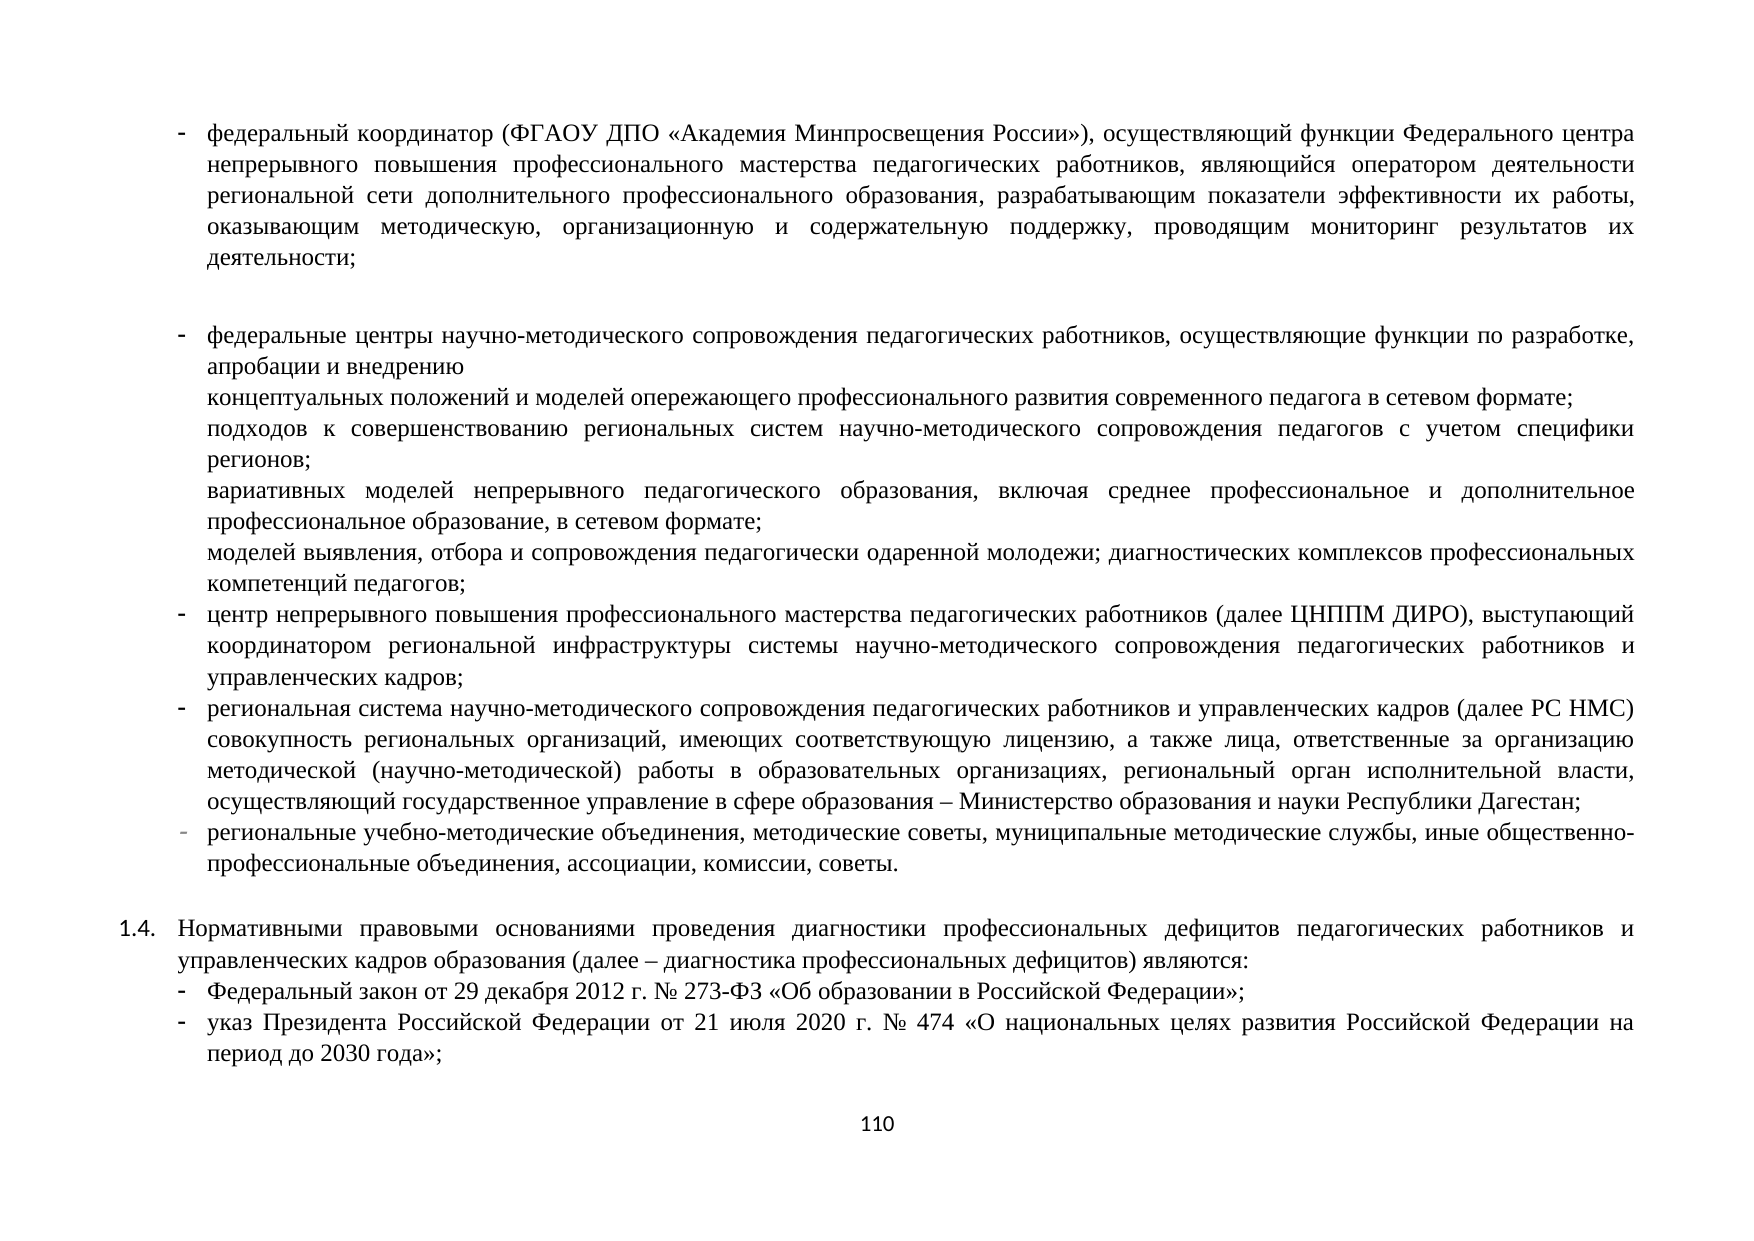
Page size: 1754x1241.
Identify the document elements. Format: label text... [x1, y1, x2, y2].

list подходов к совершенствованию региональных систем научно-методического сопровождения педагогов с учетом специфики регионов; [207, 413, 1636, 473]
list региональная система научно-методического сопровождения педагогических работников и управленческих кадров (далее PC HMC) совокупность региональных организаций, имеющих соответствующую лицензию, а также лица, ответственные за организацию методической (научно-методической) работы в образовательных организациях, региональный орган исполнительной власти, осуществляющий государственное управление в сфере образования – Министерство образования и науки Республики Дагестан; [177, 693, 1636, 814]
list федеральные центры научно-методического сопровождения педагогических работников, осуществляющие функции по разработке, апробации и внедрению [177, 320, 1636, 380]
list указ Президента Российской Федерации от 21 июля 2020 г. № 474 «О национальных целях развития Российской Федерации на период до 2030 года»; [177, 1007, 1636, 1067]
list моделей выявления, отбора и сопровождения педагогически одаренной молодежи; диагностических комплексов профессиональных компетенций педагогов; [207, 537, 1636, 597]
list федеральный координатор (ФГАОУ ДПО «Академия Минпросвещения России»), осуществляющий функции Федерального центра непрерывного повышения профессионального мастерства педагогических работников, являющийся оператором деятельности региональной сети дополнительного профессионального образования, разрабатывающим показатели эффективности их работы, оказывающим методическую, организационную и содержательную поддержку, проводящим мониторинг результатов их деятельности; [177, 118, 1636, 271]
list вариативных моделей непрерывного педагогического образования, включая среднее профессиональное и дополнительное профессиональное образование, в сетевом формате; [207, 475, 1636, 535]
list Федеральный закон от 29 декабря 2012 г. № 273-ФЗ «Об образовании в Российской Федерации»; [177, 976, 1636, 1004]
list центр непрерывного повышения профессионального мастерства педагогических работников (далее ЦНППМ ДИРО), выступающий координатором региональной инфраструктуры системы научно-методического сопровождения педагогических работников и управленческих кадров; [177, 599, 1636, 690]
list региональные учебно-методические объединения, методические советы, муниципальные методические службы, иные общественно-профессиональные объединения, ассоциации, комиссии, советы. [177, 817, 1636, 877]
text 1.4. Нормативными правовыми основаниями проведения диагностики профессиональных дефицитов педагогических работников и управленческих кадров образования (далее – диагностика профессиональных дефицитов) являются: [118, 912, 1636, 973]
list концептуальных положений и моделей опережающего профессионального развития современного педагога в сетевом формате; [207, 382, 1636, 411]
